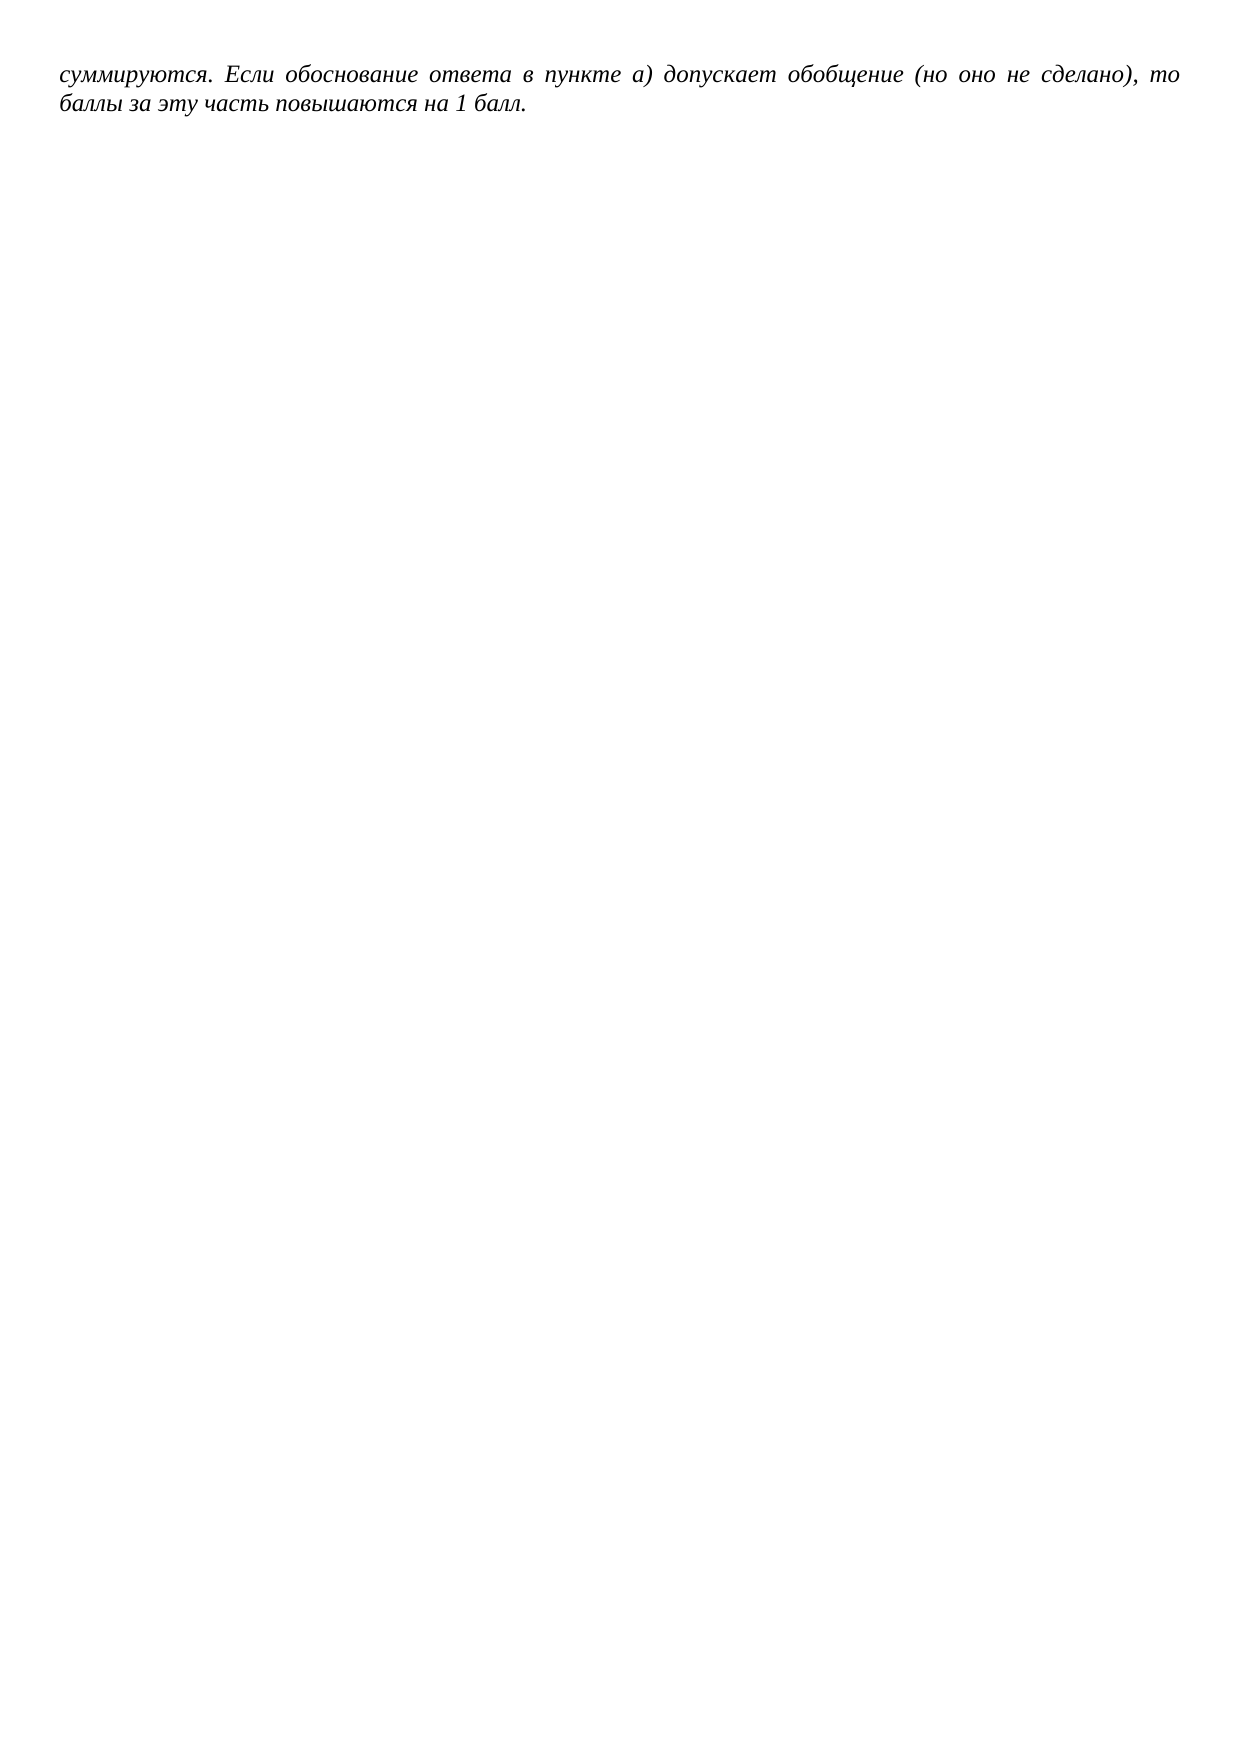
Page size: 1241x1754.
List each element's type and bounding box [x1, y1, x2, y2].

text [59, 59, 1181, 117]
